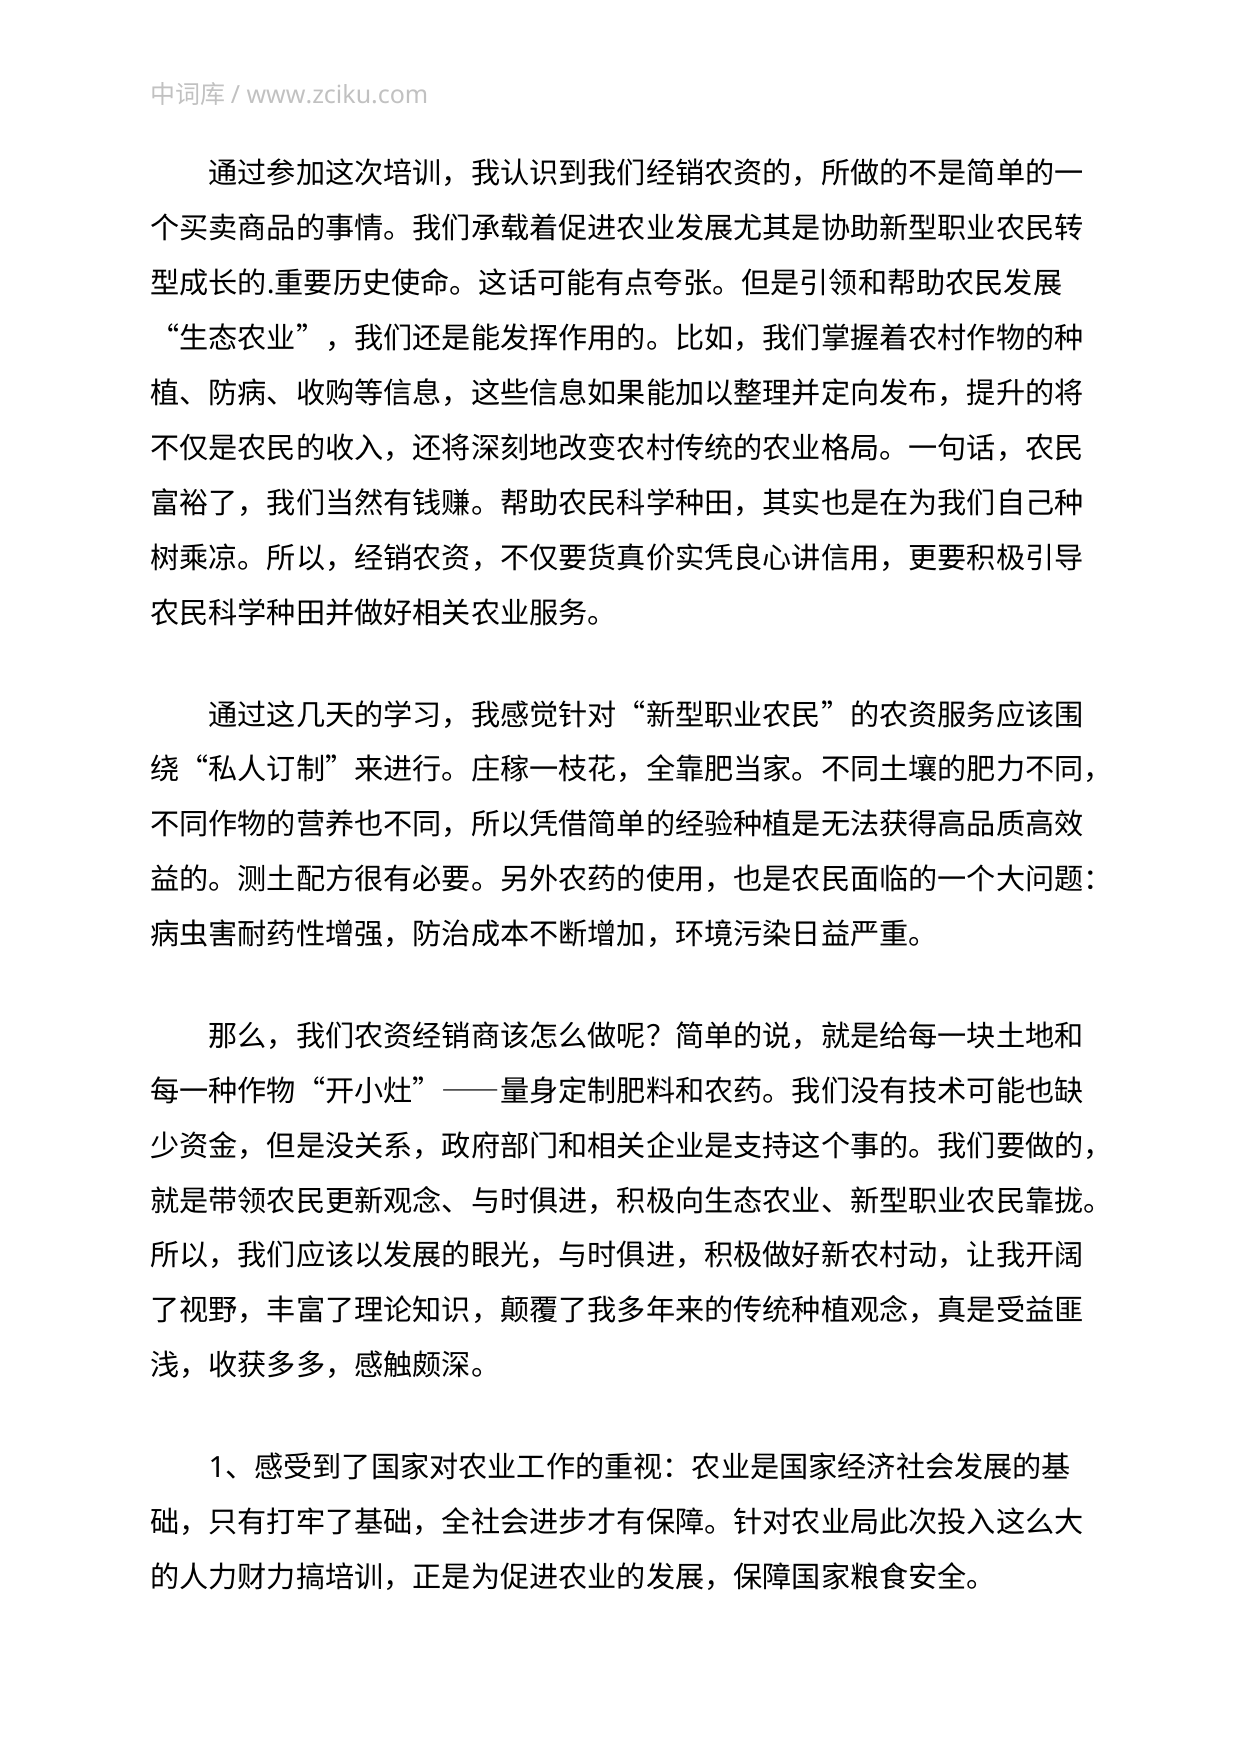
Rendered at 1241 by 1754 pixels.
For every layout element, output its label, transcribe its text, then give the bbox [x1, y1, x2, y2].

text 通过这几天的学习，我感觉针对“新型职业农民”的农资服务应该围绕“私人订制”来进行。庄稼一枝花，全靠肥当家。不同土壤的肥力不同，不同作物的营养也不同，所以凭借简单的经验种植是无法获得高品质高效益的。测土配方很有必要。另外农药的使用，也是农民面临的一个大问题：病虫害耐药性增强，防治成本不断增加，环境污染日益严重。 [150, 691, 1090, 953]
text 那么，我们农资经销商该怎么做呢？简单的说，就是给每一块土地和每一种作物“开小灶”——量身定制肥料和农药。我们没有技术可能也缺少资金，但是没关系，政府部门和相关企业是支持这个事的。我们要做的，就是带领农民更新观念、与时俱进，积极向生态农业、新型职业农民靠拢。所以，我们应该以发展的眼光，与时俱进，积极做好新农村动，让我开阔了视野，丰富了理论知识，颠覆了我多年来的传统种植观念，真是受益匪浅，收获多多，感触颇深。 [150, 1012, 1090, 1384]
text 通过参加这次培训，我认识到我们经销农资的，所做的不是简单的一个买卖商品的事情。我们承载着促进农业发展尤其是协助新型职业农民转型成长的.重要历史使命。这话可能有点夸张。但是引领和帮助农民发展“生态农业”，我们还是能发挥作用的。比如，我们掌握着农村作物的种植、防病、收购等信息，这些信息如果能加以整理并定向发布，提升的将不仅是农民的收入，还将深刻地改变农村传统的农业格局。一句话，农民富裕了，我们当然有钱赚。帮助农民科学种田，其实也是在为我们自己种树乘凉。所以，经销农资，不仅要货真价实凭良心讲信用，更要积极引导农民科学种田并做好相关农业服务。 [150, 150, 1090, 632]
text 1、感受到了国家对农业工作的重视：农业是国家经济社会发展的基础，只有打牢了基础，全社会进步才有保障。针对农业局此次投入这么大的人力财力搞培训，正是为促进农业的发展，保障国家粮食安全。 [150, 1443, 1090, 1596]
